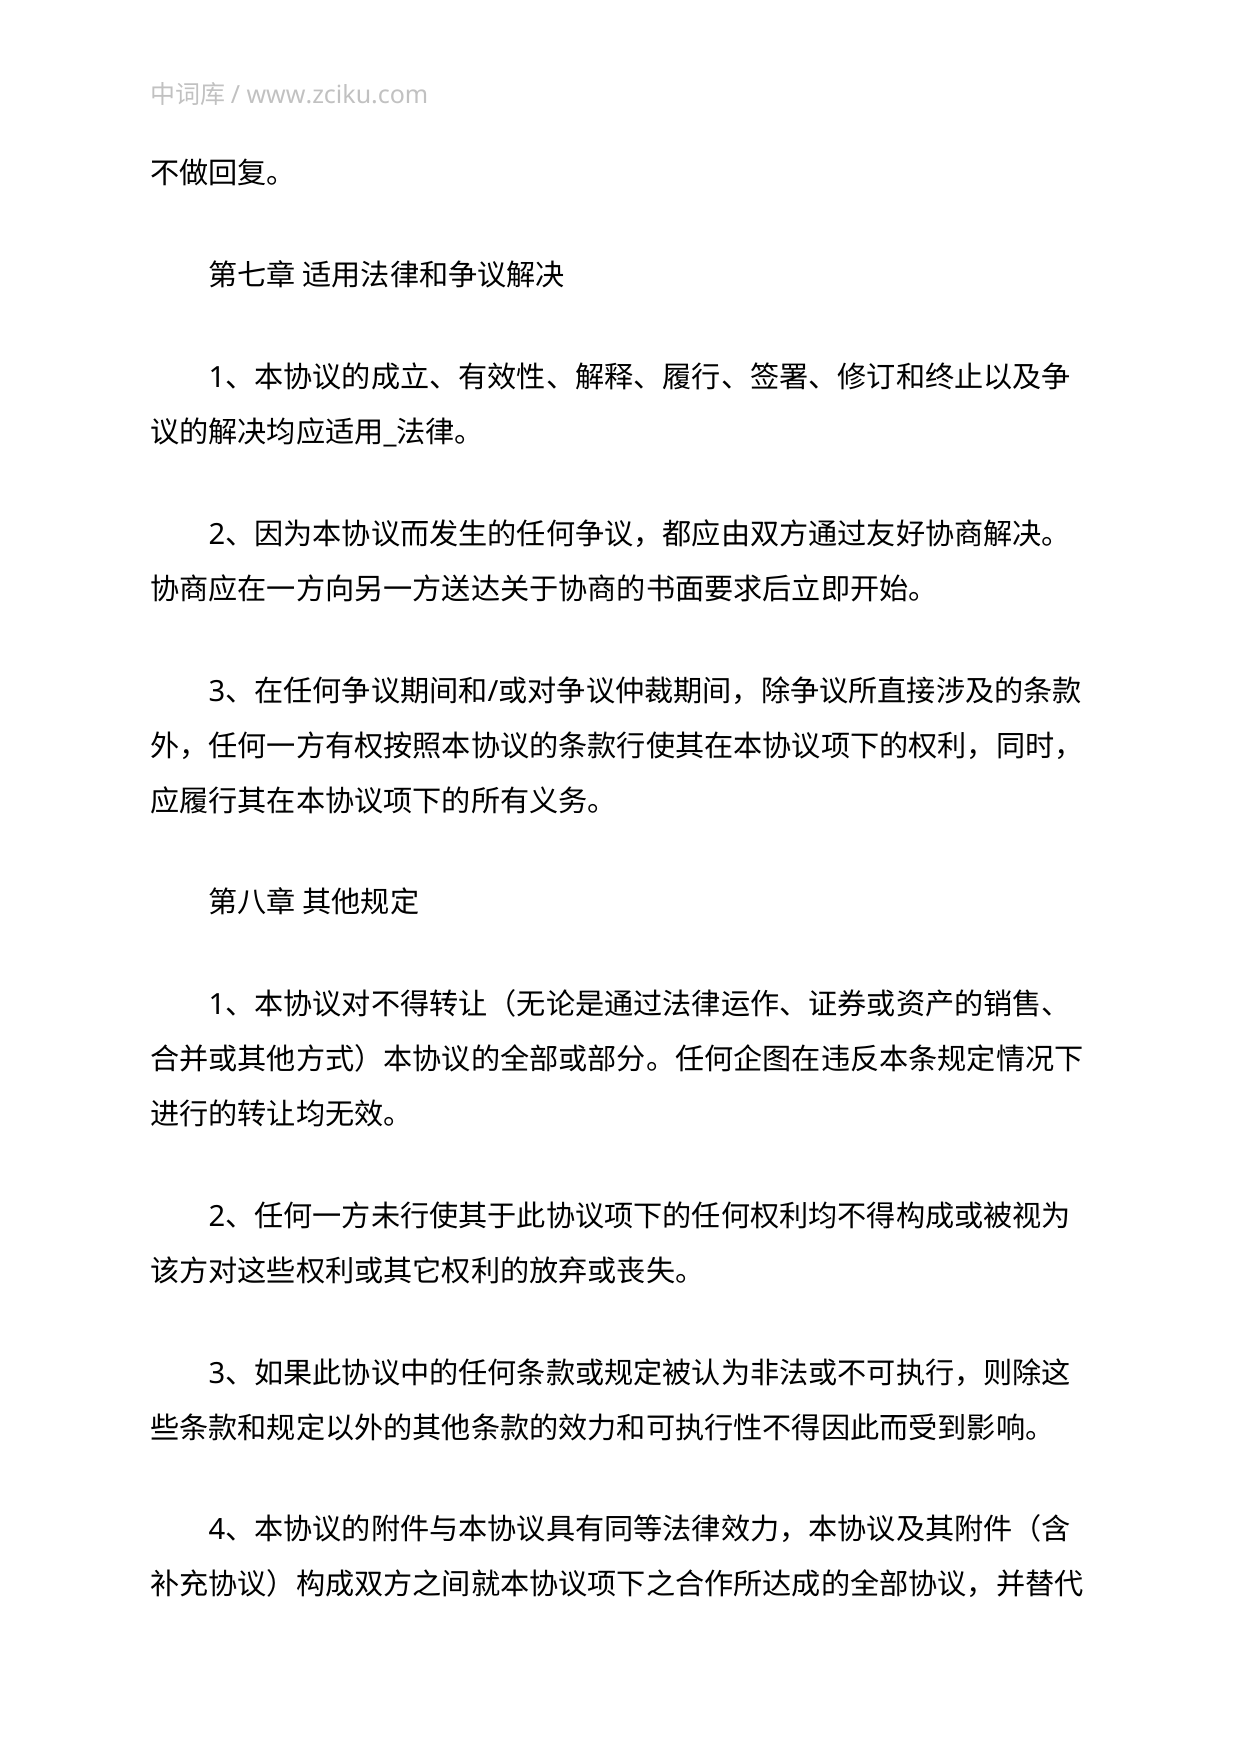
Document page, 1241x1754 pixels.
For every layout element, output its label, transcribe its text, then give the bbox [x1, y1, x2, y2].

text 2、任何一方未行使其于此协议项下的任何权利均不得构成或被视为该方对这些权利或其它权利的放弃或丧失。 [150, 1192, 1090, 1290]
text 第七章 适用法律和争议解决 [150, 252, 1090, 294]
text 1、本协议对不得转让（无论是通过法律运作、证券或资产的销售、合并或其他方式）本协议的全部或部分。任何企图在违反本条规定情况下进行的转让均无效。 [150, 981, 1090, 1133]
text 第八章 其他规定 [150, 879, 1090, 921]
text 3、如果此协议中的任何条款或规定被认为非法或不可执行，则除这些条款和规定以外的其他条款的效力和可执行性不得因此而受到影响。 [150, 1349, 1090, 1446]
text 3、在任何争议期间和/或对争议仲裁期间，除争议所直接涉及的条款外，任何一方有权按照本协议的条款行使其在本协议项下的权利，同时，应履行其在本协议项下的所有义务。 [150, 667, 1090, 819]
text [150, 150, 1090, 192]
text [150, 1506, 1090, 1603]
text 2、因为本协议而发生的任何争议，都应由双方通过友好协商解决。协商应在一方向另一方送达关于协商的书面要求后立即开始。 [150, 511, 1090, 608]
text 1、本协议的成立、有效性、解释、履行、签署、修订和终止以及争议的解决均应适用_法律。 [150, 353, 1090, 451]
